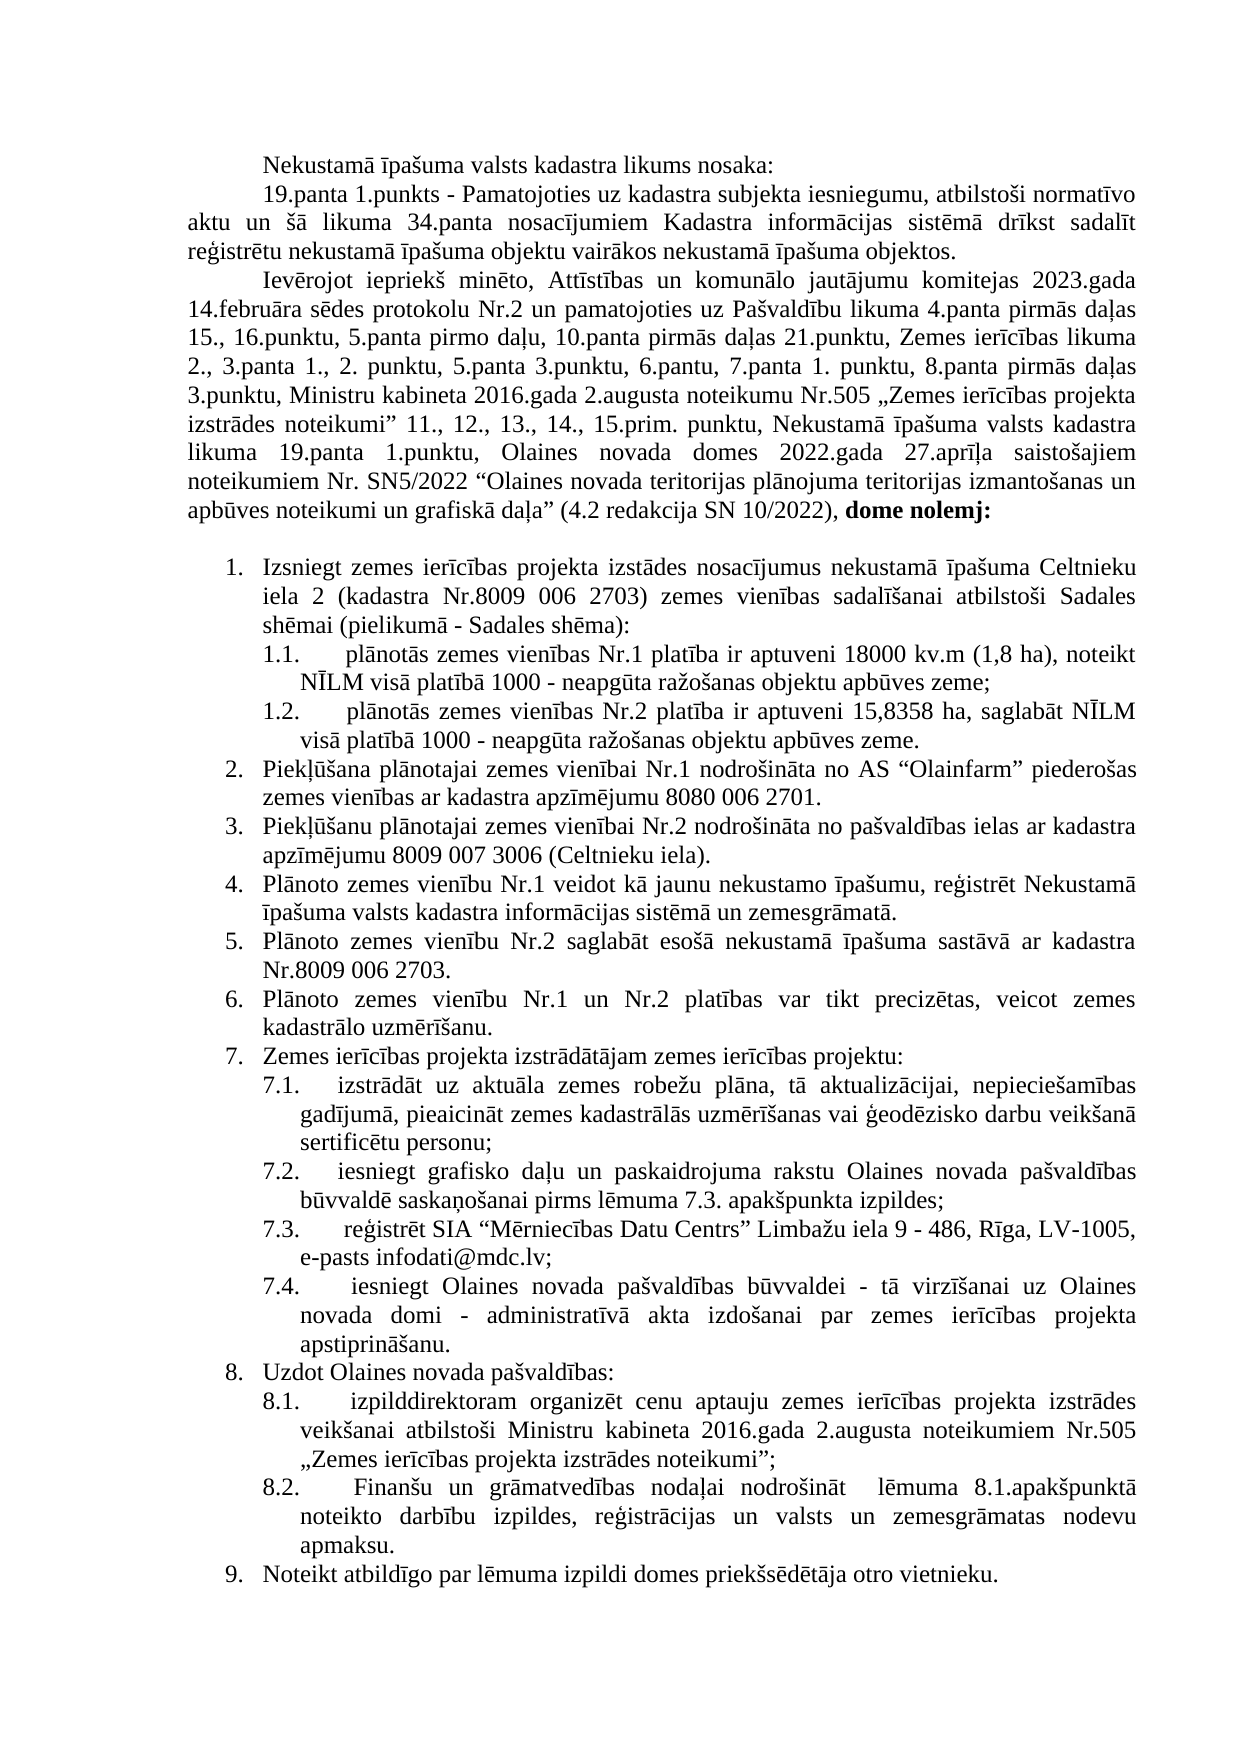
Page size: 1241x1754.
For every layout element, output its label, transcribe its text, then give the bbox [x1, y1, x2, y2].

text 19.panta 1.punkts - Pamatojoties uz kadastra subjekta iesniegumu, atbilstoši normatīvo aktu un šā likuma 34.panta nosacījumiem Kadastra informācijas sistēmā drīkst sadalīt reģistrētu nekustamā īpašuma objektu vairākos nekustamā īpašuma objektos. [187, 179, 1137, 265]
text Ievērojot iepriekš minēto, Attīstības un komunālo jautājumu komitejas 2023.gada 14.februāra sēdes protokolu Nr.2 un pamatojoties uz Pašvaldību likuma 4.panta pirmās daļas 15., 16.punktu, 5.panta pirmo daļu, 10.panta pirmās daļas 21.punktu, Zemes ierīcības likuma 2., 3.panta 1., 2. punktu, 5.panta 3.punktu, 6.pantu, 7.panta 1. punktu, 8.panta pirmās daļas 3.punktu, Ministru kabineta 2016.gada 2.augusta noteikumu Nr.505 „Zemes ierīcības projekta izstrādes noteikumi” 11., 12., 13., 14., 15.prim. punktu, Nekustamā īpašuma valsts kadastra likuma 19.panta 1.punktu, Olaines novada domes 2022.gada 27.aprīļa saistošajiem noteikumiem Nr. SN5/2022 “Olaines novada teritorijas plānojuma teritorijas izmantošanas un apbūves noteikumi un grafiskā daļa” (4.2 redakcija SN 10/2022), dome nolemj: [187, 265, 1137, 524]
list Piekļūšana plānotajai zemes vienībai Nr.1 nodrošināta no AS “Olainfarm” piederošas zemes vienības ar kadastra apzīmējumu 8080 006 2701. [225, 754, 1137, 811]
list Zemes ierīcības projekta izstrādātājam zemes ierīcības projektu: [225, 1041, 1137, 1070]
list Plānoto zemes vienību Nr.1 un Nr.2 platības var tikt precizētas, veicot zemes kadastrālo uzmērīšanu. [225, 984, 1137, 1041]
list Finanšu un grāmatvedības nodaļai nodrošināt lēmuma 8.1.apakšpunktā noteikto darbību izpildes, reģistrācijas un valsts un zemesgrāmatas nodevu apmaksu. [262, 1472, 1137, 1559]
list plānotās zemes vienības Nr.1 platība ir aptuveni 18000 kv.m (1,8 ha), noteikt NĪLM visā platībā 1000 - neapgūta ražošanas objektu apbūves zeme; [262, 639, 1137, 696]
list izpilddirektoram organizēt cenu aptauju zemes ierīcības projekta izstrādes veikšanai atbilstoši Ministru kabineta 2016.gada 2.augusta noteikumiem Nr.505 „Zemes ierīcības projekta izstrādes noteikumi”; [262, 1386, 1137, 1472]
list Izsniegt zemes ierīcības projekta izstādes nosacījumus nekustamā īpašuma Celtnieku iela 2 (kadastra Nr.8009 006 2703) zemes vienības sadalīšanai atbilstoši Sadales shēmai (pielikumā - Sadales shēma): [225, 552, 1137, 639]
list Plānoto zemes vienību Nr.1 veidot kā jaunu nekustamo īpašumu, reģistrēt Nekustamā īpašuma valsts kadastra informācijas sistēmā un zemesgrāmatā. [225, 869, 1137, 926]
list reģistrēt SIA “Mērniecības Datu Centrs” Limbažu iela 9 - 486, Rīga, LV-1005, e-pasts infodati@mdc.lv; [262, 1214, 1137, 1271]
list iesniegt Olaines novada pašvaldības būvvaldei - tā virzīšanai uz Olaines novada domi - administratīvā akta izdošanai par zemes ierīcības projekta apstiprināšanu. [262, 1271, 1137, 1357]
list iesniegt grafisko daļu un paskaidrojuma rakstu Olaines novada pašvaldības būvvaldē saskaņošanai pirms lēmuma 7.3. apakšpunkta izpildes; [262, 1156, 1137, 1214]
list Piekļūšanu plānotajai zemes vienībai Nr.2 nodrošināta no pašvaldības ielas ar kadastra apzīmējumu 8009 007 3006 (Celtnieku iela). [225, 811, 1137, 869]
list izstrādāt uz aktuāla zemes robežu plāna, tā aktualizācijai, nepieciešamības gadījumā, pieaicināt zemes kadastrālās uzmērīšanas vai ģeodēzisko darbu veikšanā sertificētu personu; [262, 1070, 1137, 1156]
list plānotās zemes vienības Nr.2 platība ir aptuveni 15,8358 ha, saglabāt NĪLM visā platībā 1000 - neapgūta ražošanas objektu apbūves zeme. [262, 696, 1137, 754]
list Noteikt atbildīgo par lēmuma izpildi domes priekšsēdētāja otro vietnieku. [225, 1559, 1137, 1587]
list Uzdot Olaines novada pašvaldības: [225, 1357, 1137, 1386]
list Plānoto zemes vienību Nr.2 saglabāt esošā nekustamā īpašuma sastāvā ar kadastra Nr.8009 006 2703. [225, 926, 1137, 984]
text Nekustamā īpašuma valsts kadastra likums nosaka: [187, 150, 1137, 179]
